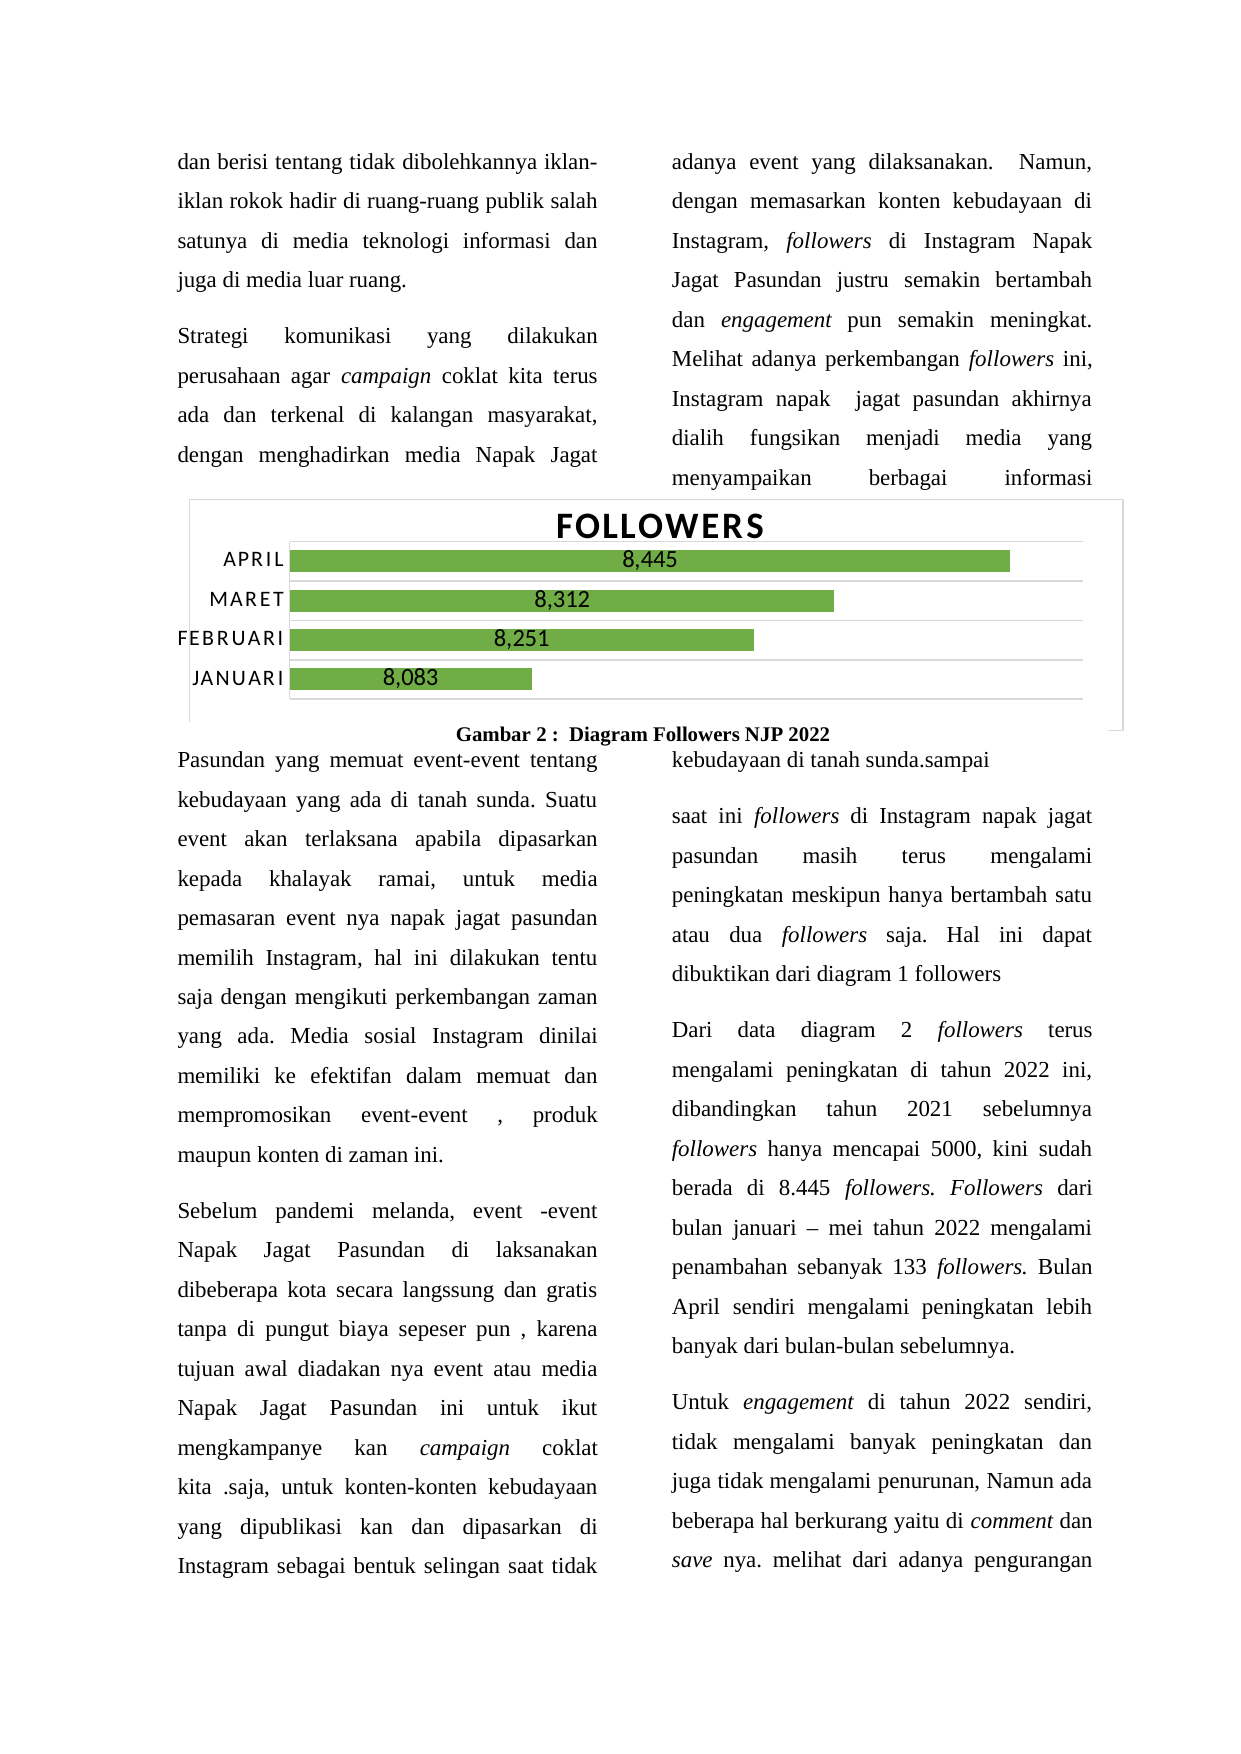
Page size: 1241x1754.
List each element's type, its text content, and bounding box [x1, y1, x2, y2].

text saat ini followers di Instagram napak jagat pasundan masih terus mengalami peningkatan meskipun hanya bertambah satu atau dua followers saja. Hal ini dapat dibuktikan dari diagram 1 followers [672, 802, 1092, 987]
text Dari data diagram 2 followers terus mengalami peningkatan di tahun 2022 ini, dibandingkan tahun 2021 sebelumnya followers hanya mencapai 5000, kini sudah berada di 8.445 followers. Followers dari bulan januari – mei tahun 2022 mengalami penambahan sebanyak 133 followers. Bulan April sendiri mengalami peningkatan lebih banyak dari bulan-bulan sebelumnya. [672, 1016, 1092, 1358]
text Sebelum pandemi melanda, event -event Napak Jagat Pasundan di laksanakan dibeberapa kota secara langssung dan gratis tanpa di pungut biaya sepeser pun , karena tujuan awal diadakan nya event atau media Napak Jagat Pasundan ini untuk ikut mengkampanye kan campaign coklat kita .saja, untuk konten-konten kebudayaan yang dipublikasi kan dan dipasarkan di Instagram sebagai bentuk selingan saat tidak adanya event yang dilaksanakan. Namun, dengan memasarkan konten kebudayaan di Instagram, followers di Instagram Napak Jagat Pasundan justru semakin bertambah dan engagement pun semakin meningkat. Melihat adanya perkembangan followers ini, Instagram napak jagat pasundan akhirnya dialih fungsikan menjadi media yang menyampaikan berbagai informasi kebudayaan di tanah sunda.sampai [672, 148, 1092, 499]
text Sebelum pandemi melanda, event -event Napak Jagat Pasundan di laksanakan dibeberapa kota secara langssung dan gratis tanpa di pungut biaya sepeser pun , karena tujuan awal diadakan nya event atau media Napak Jagat Pasundan ini untuk ikut mengkampanye kan campaign coklat kita .saja, untuk konten-konten kebudayaan yang dipublikasi kan dan dipasarkan di Instagram sebagai bentuk selingan saat tidak adanya event yang dilaksanakan. Namun, dengan memasarkan konten kebudayaan di Instagram, followers di Instagram Napak Jagat Pasundan justru semakin bertambah dan engagement pun semakin meningkat. Melihat adanya perkembangan followers ini, Instagram napak jagat pasundan akhirnya dialih fungsikan menjadi media yang menyampaikan berbagai informasi kebudayaan di tanah sunda.sampai [177, 1197, 598, 1579]
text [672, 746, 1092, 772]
text Strategi komunikasi yang dilakukan perusahaan agar campaign coklat kita terus ada dan terkenal di kalangan masyarakat, dengan menghadirkan media Napak Jagat Pasundan yang memuat event-event tentang kebudayaan yang ada di tanah sunda. Suatu event akan terlaksana apabila dipasarkan kepada khalayak ramai, untuk media pemasaran event nya napak jagat pasundan memilih Instagram, hal ini dilakukan tentu saja dengan mengikuti perkembangan zaman yang ada. Media sosial Instagram dinilai memiliki ke efektifan dalam memuat dan mempromosikan event-event , produk maupun konten di zaman ini. [177, 746, 598, 1167]
text Strategi komunikasi yang dilakukan perusahaan agar campaign coklat kita terus ada dan terkenal di kalangan masyarakat, dengan menghadirkan media Napak Jagat Pasundan yang memuat event-event tentang kebudayaan yang ada di tanah sunda. Suatu event akan terlaksana apabila dipasarkan kepada khalayak ramai, untuk media pemasaran event nya napak jagat pasundan memilih Instagram, hal ini dilakukan tentu saja dengan mengikuti perkembangan zaman yang ada. Media sosial Instagram dinilai memiliki ke efektifan dalam memuat dan mempromosikan event-event , produk maupun konten di zaman ini. [177, 322, 598, 722]
